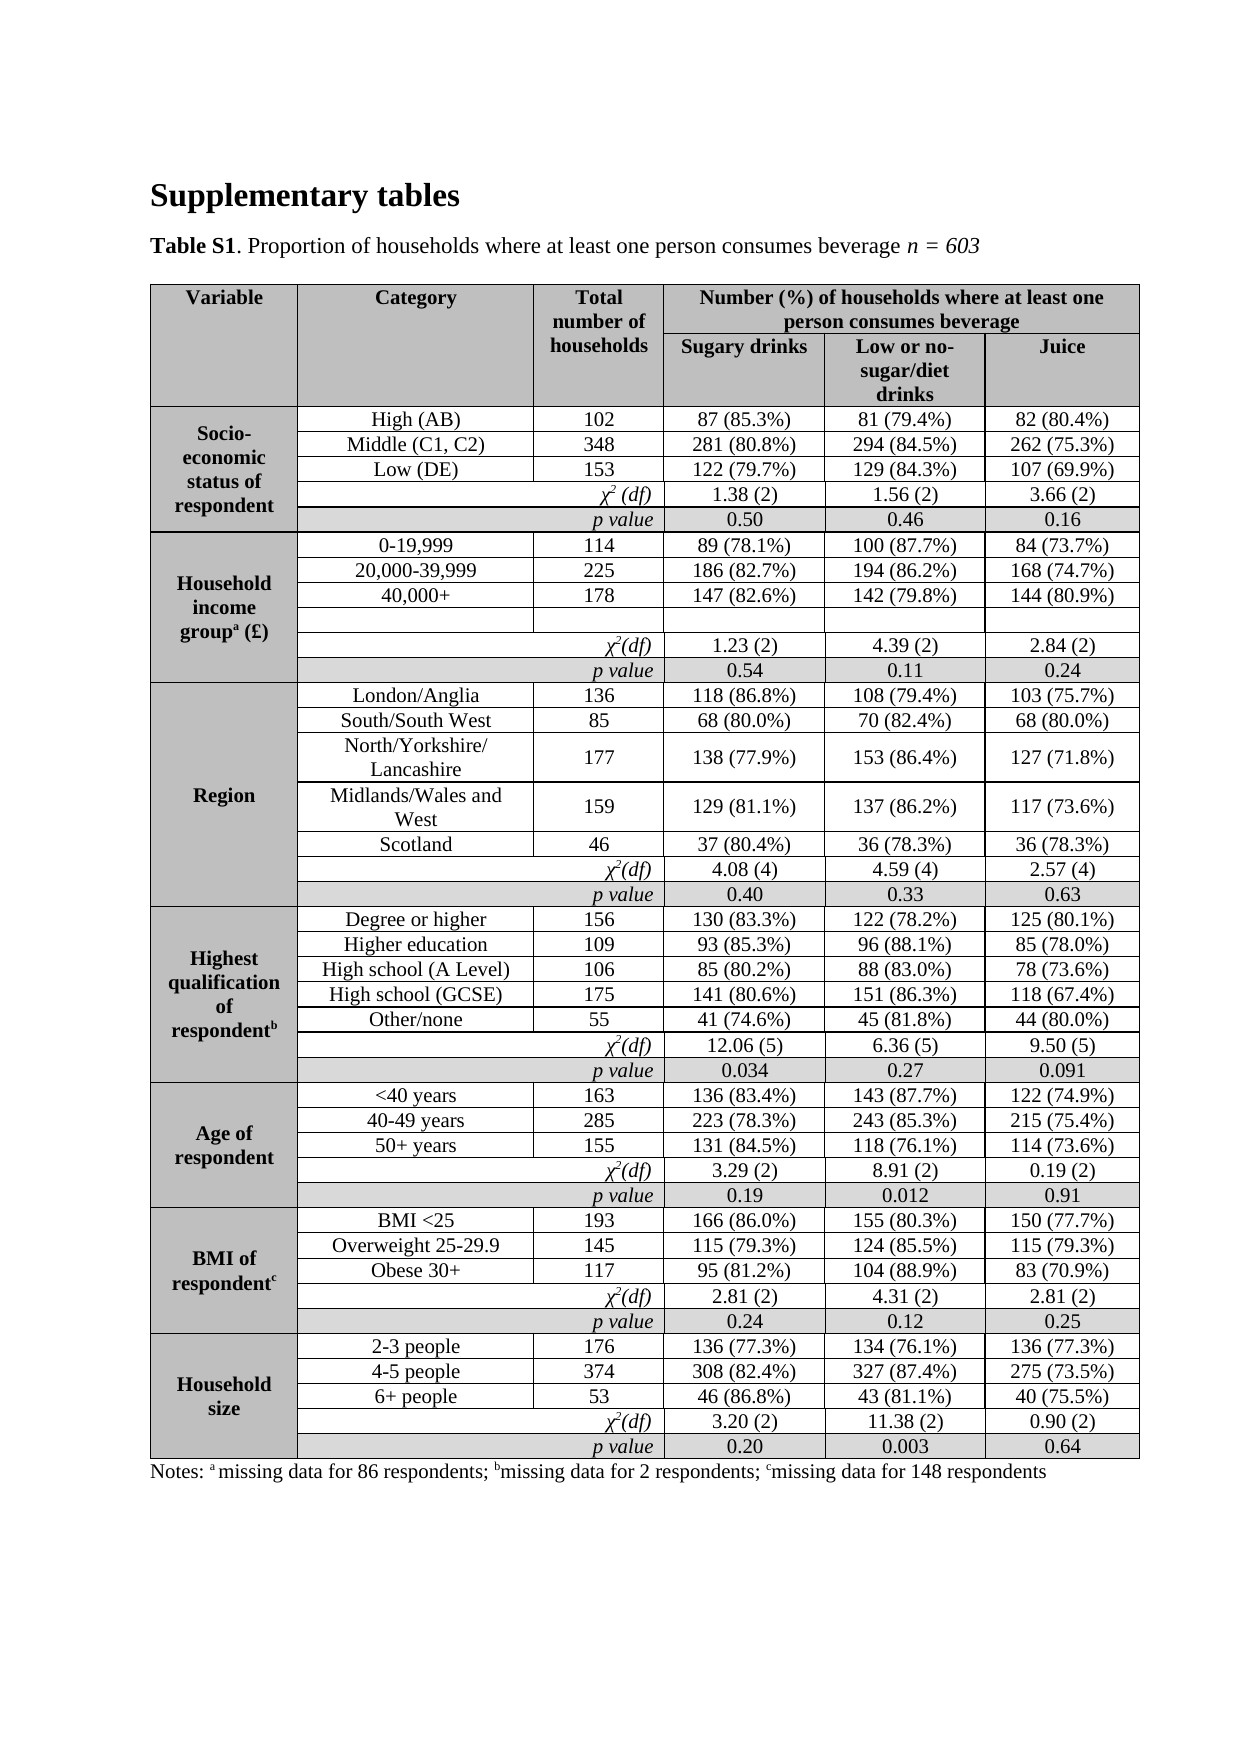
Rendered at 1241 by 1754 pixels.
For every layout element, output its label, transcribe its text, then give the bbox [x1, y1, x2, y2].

table_cell 40,000+ [298, 583, 533, 607]
table_cell 117 [534, 1259, 663, 1282]
table_cell 2.81 (2) [665, 1284, 825, 1308]
table_cell χ2 (df) [298, 482, 664, 506]
table_cell 53 [534, 1384, 663, 1408]
table_cell 6+ people [298, 1384, 533, 1408]
table_cell Middle (C1, C2) [298, 432, 533, 456]
table_cell 124 (85.5%) [825, 1233, 984, 1257]
table_cell High school (GCSE) [298, 982, 533, 1006]
table_cell 163 [534, 1083, 663, 1107]
table_header Variable [151, 285, 297, 406]
table_cell 155 [534, 1133, 663, 1157]
table_cell 40 (75.5%) [986, 1384, 1139, 1408]
table_cell 374 [534, 1359, 663, 1383]
table_cell Higher education [298, 932, 533, 956]
table_cell χ2(df) [298, 633, 664, 657]
table_cell 3.66 (2) [986, 482, 1139, 506]
table_cell 137 (86.2%) [825, 783, 984, 831]
table_cell 106 [534, 957, 663, 981]
table_cell 104 (88.9%) [825, 1259, 984, 1282]
table_cell 0.091 [986, 1058, 1139, 1082]
table_cell 4.08 (4) [665, 857, 825, 881]
table_cell 46 (86.8%) [664, 1384, 824, 1408]
table_cell χ2(df) [298, 857, 664, 881]
table_cell 122 (74.9%) [986, 1083, 1139, 1107]
table_cell 0.24 [665, 1309, 825, 1333]
table_cell 0.91 [986, 1183, 1139, 1207]
table_cell 20,000-39,999 [298, 558, 533, 582]
table_cell 89 (78.1%) [664, 533, 824, 557]
table_cell Overweight 25-29.9 [298, 1233, 533, 1257]
table_cell 100 (87.7%) [825, 533, 984, 557]
table_cell 0.33 [826, 882, 985, 906]
table_cell 107 (69.9%) [986, 457, 1139, 481]
table_cell 175 [534, 982, 663, 1006]
table_cell 85 (78.0%) [986, 932, 1139, 956]
table_cell 168 (74.7%) [986, 558, 1139, 582]
table_cell 87 (85.3%) [664, 407, 824, 431]
table_cell 122 (78.2%) [825, 907, 984, 931]
table_cell 308 (82.4%) [664, 1359, 824, 1383]
table_cell p value [298, 658, 664, 682]
table_cell 144 (80.9%) [986, 583, 1139, 607]
table_cell 1.56 (2) [826, 482, 985, 506]
table_cell 1.23 (2) [665, 633, 825, 657]
table_cell 108 (79.4%) [825, 683, 984, 707]
table_cell 115 (79.3%) [664, 1233, 824, 1257]
table_cell 68 (80.0%) [664, 708, 824, 732]
table_cell 215 (75.4%) [986, 1108, 1139, 1132]
table_cell χ2(df) [298, 1409, 664, 1433]
table_cell 4-5 people [298, 1359, 533, 1383]
table_cell 155 (80.3%) [825, 1208, 984, 1232]
table_cell 0.19 (2) [986, 1158, 1139, 1182]
table_cell 9.50 (5) [986, 1033, 1139, 1057]
table_cell 177 [534, 733, 663, 781]
table_cell 46 [534, 832, 663, 856]
table_cell 0.012 [826, 1183, 985, 1207]
table_cell Low (DE) [298, 457, 533, 481]
table_cell 0.11 [826, 658, 985, 682]
table_cell 0.27 [826, 1058, 985, 1082]
table_cell 151 (86.3%) [825, 982, 984, 1006]
table_cell BMI of respondentc [151, 1208, 297, 1333]
table_cell p value [298, 882, 664, 906]
table_cell 0.90 (2) [986, 1409, 1139, 1433]
table_cell 0.50 [665, 508, 825, 531]
table_cell 0.64 [986, 1434, 1139, 1458]
table_cell 145 [534, 1233, 663, 1257]
table_cell 2.81 (2) [986, 1284, 1139, 1308]
table_cell Socio-economic status of respondent [151, 407, 297, 531]
table_cell 176 [534, 1334, 663, 1358]
table_cell Household income groupa (£) [151, 533, 297, 682]
table_cell 122 (79.7%) [664, 457, 824, 481]
table_cell 11.38 (2) [826, 1409, 985, 1433]
table_cell High (AB) [298, 407, 533, 431]
table_cell 85 (80.2%) [664, 957, 824, 981]
table_cell p value [298, 1183, 664, 1207]
table_cell 78 (73.6%) [986, 957, 1139, 981]
table_cell 0.034 [665, 1058, 825, 1082]
table_cell Age of respondent [151, 1083, 297, 1207]
table_cell Obese 30+ [298, 1259, 533, 1282]
table_cell 70 (82.4%) [825, 708, 984, 732]
table_cell χ2(df) [298, 1284, 664, 1308]
table_cell 41 (74.6%) [664, 1008, 824, 1031]
table_cell 6.36 (5) [826, 1033, 985, 1057]
table_cell χ2(df) [298, 1158, 664, 1182]
table_cell 96 (88.1%) [825, 932, 984, 956]
table_cell 44 (80.0%) [986, 1008, 1139, 1031]
table_cell [986, 608, 1139, 632]
table_cell 82 (80.4%) [986, 407, 1139, 431]
table_cell 45 (81.8%) [825, 1008, 984, 1031]
table_cell 115 (79.3%) [986, 1233, 1139, 1257]
table_cell 117 (73.6%) [986, 783, 1139, 831]
table_cell 102 [534, 407, 663, 431]
table_cell 0.16 [986, 508, 1139, 531]
table_cell 141 (80.6%) [664, 982, 824, 1006]
table_cell 43 (81.1%) [825, 1384, 984, 1408]
table_cell [825, 608, 984, 632]
table_cell 37 (80.4%) [664, 832, 824, 856]
table_cell 143 (87.7%) [825, 1083, 984, 1107]
table_cell 83 (70.9%) [986, 1259, 1139, 1282]
table_cell 193 [534, 1208, 663, 1232]
table_cell 129 (81.1%) [664, 783, 824, 831]
table_cell <40 years [298, 1083, 533, 1107]
table_cell 2.84 (2) [986, 633, 1139, 657]
table_cell 285 [534, 1108, 663, 1132]
table_cell High school (A Level) [298, 957, 533, 981]
table_cell Scotland [298, 832, 533, 856]
table_cell 127 (71.8%) [986, 733, 1139, 781]
table_cell 36 (78.3%) [986, 832, 1139, 856]
table_cell 4.59 (4) [826, 857, 985, 881]
table_cell 8.91 (2) [826, 1158, 985, 1182]
table_cell 348 [534, 432, 663, 456]
table_cell 95 (81.2%) [664, 1259, 824, 1282]
table_cell 114 [534, 533, 663, 557]
table_cell 12.06 (5) [665, 1033, 825, 1057]
table_cell 136 [534, 683, 663, 707]
table_cell 68 (80.0%) [986, 708, 1139, 732]
table_cell 178 [534, 583, 663, 607]
table_cell 3.29 (2) [665, 1158, 825, 1182]
table_cell 81 (79.4%) [825, 407, 984, 431]
table_cell Degree or higher [298, 907, 533, 931]
table_header Category [298, 285, 533, 406]
table_cell 88 (83.0%) [825, 957, 984, 981]
table_cell 136 (83.4%) [664, 1083, 824, 1107]
table_cell 118 (67.4%) [986, 982, 1139, 1006]
table_cell 4.39 (2) [826, 633, 985, 657]
table_cell Sugary drinks [664, 334, 824, 406]
table_cell BMI <25 [298, 1208, 533, 1232]
subtitle Supplementary tables [150, 175, 1090, 213]
table_cell 131 (84.5%) [664, 1133, 824, 1157]
table_cell p value [298, 1434, 664, 1458]
table_header Total number of households [534, 285, 663, 406]
table_cell 0.20 [665, 1434, 825, 1458]
table_cell 0.63 [986, 882, 1139, 906]
table_cell Region [151, 683, 297, 906]
table_cell 130 (83.3%) [664, 907, 824, 931]
table_cell 103 (75.7%) [986, 683, 1139, 707]
table_cell 327 (87.4%) [825, 1359, 984, 1383]
table_cell [664, 608, 824, 632]
table_cell 55 [534, 1008, 663, 1031]
text Table S1. Proportion of households where at least one person consumes beverage n = 603 [150, 232, 1090, 259]
table_cell Other/none [298, 1008, 533, 1031]
table_cell 153 [534, 457, 663, 481]
table_cell 3.20 (2) [665, 1409, 825, 1433]
table_cell 4.31 (2) [826, 1284, 985, 1308]
table_cell 0.19 [665, 1183, 825, 1207]
table_cell 0.12 [826, 1309, 985, 1333]
table_cell 0.46 [826, 508, 985, 531]
table_cell 150 (77.7%) [986, 1208, 1139, 1232]
table_cell p value [298, 1309, 664, 1333]
table_cell 0.003 [826, 1434, 985, 1458]
table_cell 0.24 [986, 658, 1139, 682]
table_cell 84 (73.7%) [986, 533, 1139, 557]
table_cell 186 (82.7%) [664, 558, 824, 582]
table_cell 0.40 [665, 882, 825, 906]
table_cell 2-3 people [298, 1334, 533, 1358]
table_cell 2.57 (4) [986, 857, 1139, 881]
table_cell 118 (86.8%) [664, 683, 824, 707]
table_cell North/Yorkshire/ Lancashire [298, 733, 533, 781]
table_cell 40-49 years [298, 1108, 533, 1132]
table_cell 294 (84.5%) [825, 432, 984, 456]
table_cell 136 (77.3%) [664, 1334, 824, 1358]
table_cell Household size [151, 1334, 297, 1458]
table_cell 262 (75.3%) [986, 432, 1139, 456]
table_cell 147 (82.6%) [664, 583, 824, 607]
table_cell Juice [986, 334, 1139, 406]
table_cell 1.38 (2) [665, 482, 825, 506]
table_cell 142 (79.8%) [825, 583, 984, 607]
table_cell 129 (84.3%) [825, 457, 984, 481]
table_cell 225 [534, 558, 663, 582]
table_cell Midlands/Wales and West [298, 783, 533, 831]
table_cell 153 (86.4%) [825, 733, 984, 781]
table_cell 243 (85.3%) [825, 1108, 984, 1132]
table_cell 0.54 [665, 658, 825, 682]
table_cell 159 [534, 783, 663, 831]
table_cell p value [298, 1058, 664, 1082]
table_cell 36 (78.3%) [825, 832, 984, 856]
table_cell 85 [534, 708, 663, 732]
table_cell 0-19,999 [298, 533, 533, 557]
table_cell 156 [534, 907, 663, 931]
table_cell 281 (80.8%) [664, 432, 824, 456]
table_cell 275 (73.5%) [986, 1359, 1139, 1383]
table_cell 0.25 [986, 1309, 1139, 1333]
text Notes: a missing data for 86 respondents; bmissing data for 2 respondents; cmissing data for 148 respondents [150, 1459, 1090, 1483]
table_cell χ2(df) [298, 1033, 664, 1057]
table_cell 118 (76.1%) [825, 1133, 984, 1157]
table_cell London/Anglia [298, 683, 533, 707]
table_cell 125 (80.1%) [986, 907, 1139, 931]
table_cell 136 (77.3%) [986, 1334, 1139, 1358]
table_cell 50+ years [298, 1133, 533, 1157]
table_cell 223 (78.3%) [664, 1108, 824, 1132]
table_cell Low or no-sugar/diet drinks [825, 334, 984, 406]
table_cell 194 (86.2%) [825, 558, 984, 582]
table_cell 166 (86.0%) [664, 1208, 824, 1232]
table_cell Highest qualification of respondentb [151, 907, 297, 1082]
table_cell p value [298, 508, 664, 531]
table_cell [534, 608, 663, 632]
table_cell 114 (73.6%) [986, 1133, 1139, 1157]
table_cell 109 [534, 932, 663, 956]
table_cell 138 (77.9%) [664, 733, 824, 781]
table_header Number (%) of households where at least one person consumes beverage [664, 285, 1139, 333]
table_cell 134 (76.1%) [825, 1334, 984, 1358]
table_cell 93 (85.3%) [664, 932, 824, 956]
table_cell South/South West [298, 708, 533, 732]
table_cell [298, 608, 533, 632]
